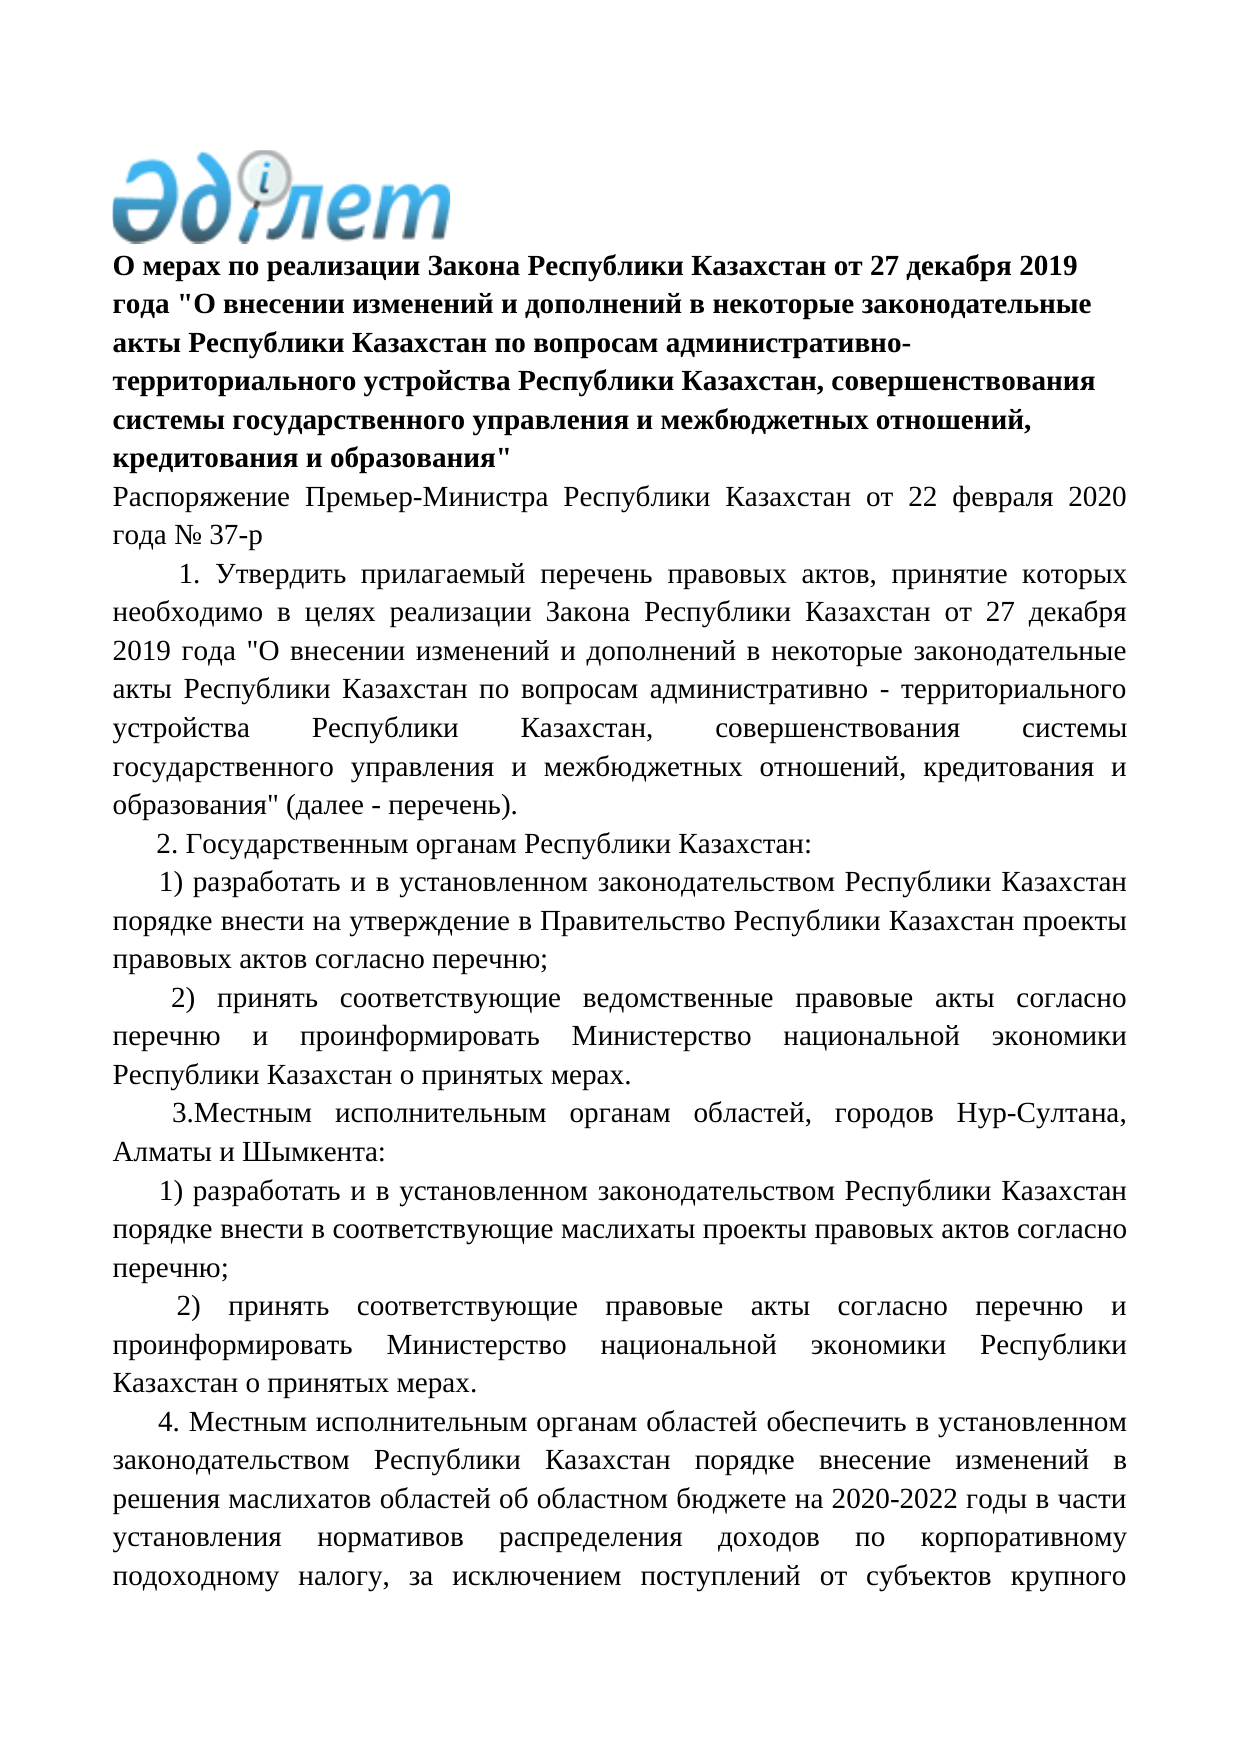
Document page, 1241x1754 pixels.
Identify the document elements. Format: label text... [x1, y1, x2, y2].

text 3.Местным исполнительным органам областей, городов Нур-Султана, Алматы и Шымкента: [112, 1096, 1128, 1168]
text 1) разработать и в установленном законодательством Республики Казахстан порядке внести в соответствующие маслихаты проекты правовых актов согласно перечню; [112, 1173, 1128, 1283]
text Распоряжение Премьер-Министра Республики Казахстан от 22 февраля 2020 года № 37-р [112, 479, 1128, 551]
text 2) принять соответствующие ведомственные правовые акты согласно перечню и проинформировать Министерство национальной экономики Республики Казахстан о принятых мерах. [112, 980, 1128, 1091]
text О мерах по реализации Закона Республики Казахстан от 27 декабря 2019 года "О внесении изменений и дополнений в некоторые законодательные акты Республики Казахстан по вопросам административно-территориального устройства Республики Казахстан, совершенствования системы государственного управления и межбюджетных отношений, кредитования и образования" [112, 248, 1128, 474]
text 1) разработать и в установленном законодательством Республики Казахстан порядке внести на утверждение в Правительство Республики Казахстан проекты правовых актов согласно перечню; [112, 864, 1128, 975]
text 1. Утвердить прилагаемый перечень правовых актов, принятие которых необходимо в целях реализации Закона Республики Казахстан от 27 декабря 2019 года "О внесении изменений и дополнений в некоторые законодательные акты Республики Казахстан по вопросам административно - территориального устройства Республики Казахстан, совершенствования системы государственного управления и межбюджетных отношений, кредитования и образования" (далее - перечень). [112, 556, 1128, 821]
text 2) принять соответствующие правовые акты согласно перечню и проинформировать Министерство национальной экономики Республики Казахстан о принятых мерах. [112, 1288, 1128, 1399]
picture [112, 150, 451, 244]
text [112, 1404, 1128, 1592]
text 2. Государственным органам Республики Казахстан: [112, 826, 1128, 859]
